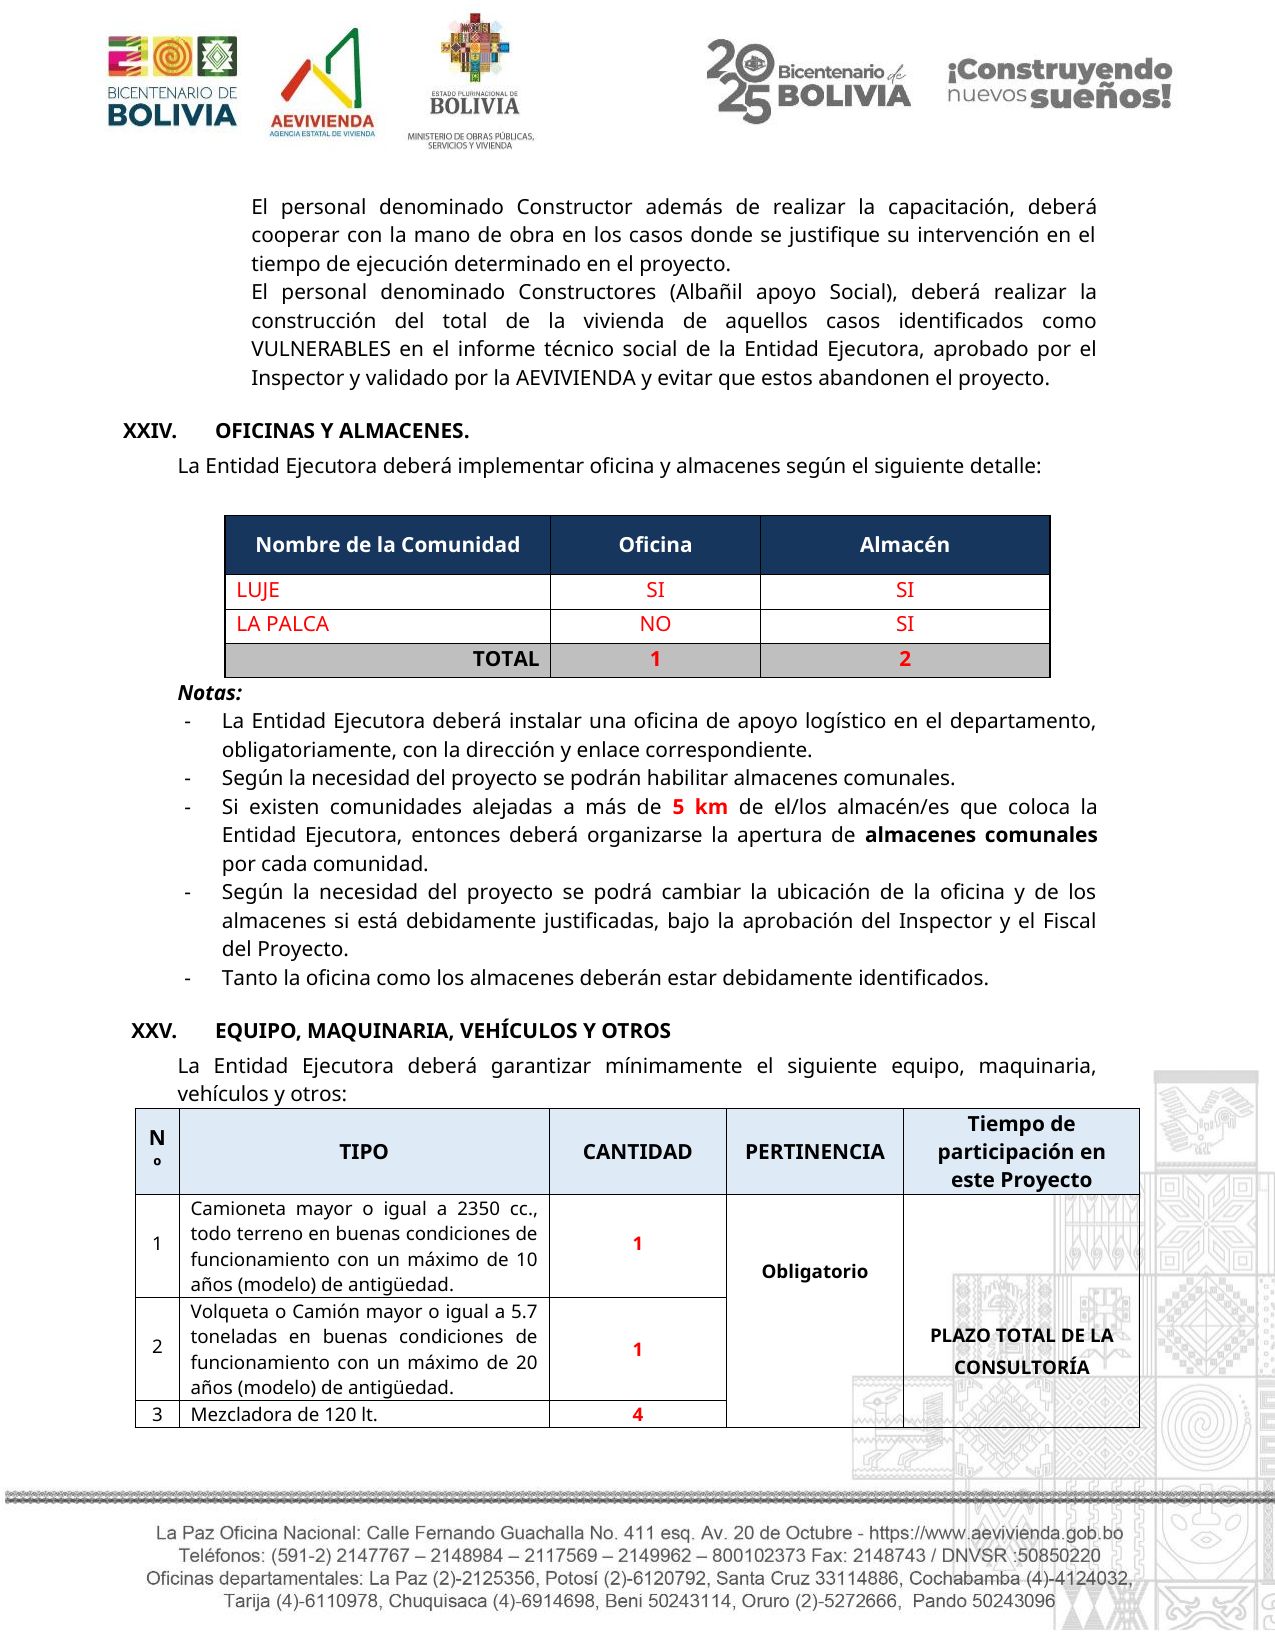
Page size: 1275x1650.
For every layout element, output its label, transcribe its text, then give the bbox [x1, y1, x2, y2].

table_header Nombre de la Comunidad [226, 516, 550, 574]
table_cell Volqueta o Camión mayor o igual a 5.7 toneladas en buenas condiciones de funcionamiento con un máximo de 20 años (modelo) de antigüedad. [180, 1298, 549, 1400]
table_header Almacén [761, 516, 1049, 574]
list OFICINAS Y ALMACENES. [177, 416, 1098, 444]
text El personal denominado Constructor además de realizar la capacitación, deberá cooperar con la mano de obra en los casos donde se justifique su intervención en el tiempo de ejecución determinado en el proyecto. [251, 192, 1098, 277]
table_cell 1 [550, 1195, 726, 1297]
table_cell 2 [136, 1298, 179, 1400]
table_header Oficina [551, 516, 760, 574]
table_cell SI [761, 610, 1049, 643]
table_cell PLAZO TOTAL DE LA CONSULTORÍA [904, 1195, 1139, 1427]
picture [1, 0, 1275, 1631]
table_cell 1 [551, 644, 760, 677]
table_cell SI [761, 575, 1049, 608]
table_cell 1 [550, 1298, 726, 1400]
list EQUIPO, MAQUINARIA, VEHÍCULOS Y OTROS [177, 1016, 1098, 1044]
list Según la necesidad del proyecto se podrá cambiar la ubicación de la oficina y de los almacenes si está debidamente justificadas, bajo la aprobación del Inspector y el Fiscal del Proyecto. [184, 877, 1098, 963]
table_cell Camioneta mayor o igual a 2350 cc., todo terreno en buenas condiciones de funcionamiento con un máximo de 10 años (modelo) de antigüedad. [180, 1195, 549, 1297]
table_header Tiempo de participación en este Proyecto [904, 1109, 1139, 1194]
table_cell LUJE [226, 575, 550, 608]
table_header CANTIDAD [550, 1109, 726, 1194]
text Notas: [177, 678, 1098, 707]
text La Entidad Ejecutora deberá implementar oficina y almacenes según el siguiente detalle: [177, 451, 1098, 479]
list Si existen comunidades alejadas a más de 5 km de el/los almacén/es que coloca la Entidad Ejecutora, entonces deberá organizarse la apertura de almacenes comunales por cada comunidad. [184, 792, 1098, 877]
table_cell Obligatorio [727, 1195, 903, 1427]
table_cell 1 [136, 1195, 179, 1297]
table_cell NO [551, 610, 760, 643]
text La Entidad Ejecutora deberá garantizar mínimamente el siguiente equipo, maquinaria, vehículos y otros: [177, 1051, 1098, 1108]
table_cell SI [551, 575, 760, 608]
text El personal denominado Constructores (Albañil apoyo Social), deberá realizar la construcción del total de la vivienda de aquellos casos identificados como VULNERABLES en el informe técnico social de la Entidad Ejecutora, aprobado por el Inspector y validado por la AEVIVIENDA y evitar que estos abandonen el proyecto. [251, 277, 1098, 391]
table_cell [180, 1401, 549, 1427]
table_cell 4 [550, 1401, 726, 1427]
table_header PERTINENCIA [727, 1109, 903, 1194]
table_header TIPO [180, 1109, 549, 1194]
table_cell TOTAL [226, 644, 550, 677]
list Según la necesidad del proyecto se podrán habilitar almacenes comunales. [184, 763, 1098, 792]
table_cell 3 [136, 1401, 179, 1427]
table_header Nº [136, 1109, 179, 1194]
list La Entidad Ejecutora deberá instalar una oficina de apoyo logístico en el departamento, obligatoriamente, con la dirección y enlace correspondiente. [184, 707, 1098, 763]
list Tanto la oficina como los almacenes deberán estar debidamente identificados. [184, 963, 1098, 991]
table_cell LA PALCA [226, 610, 550, 643]
table_cell 2 [761, 644, 1049, 677]
